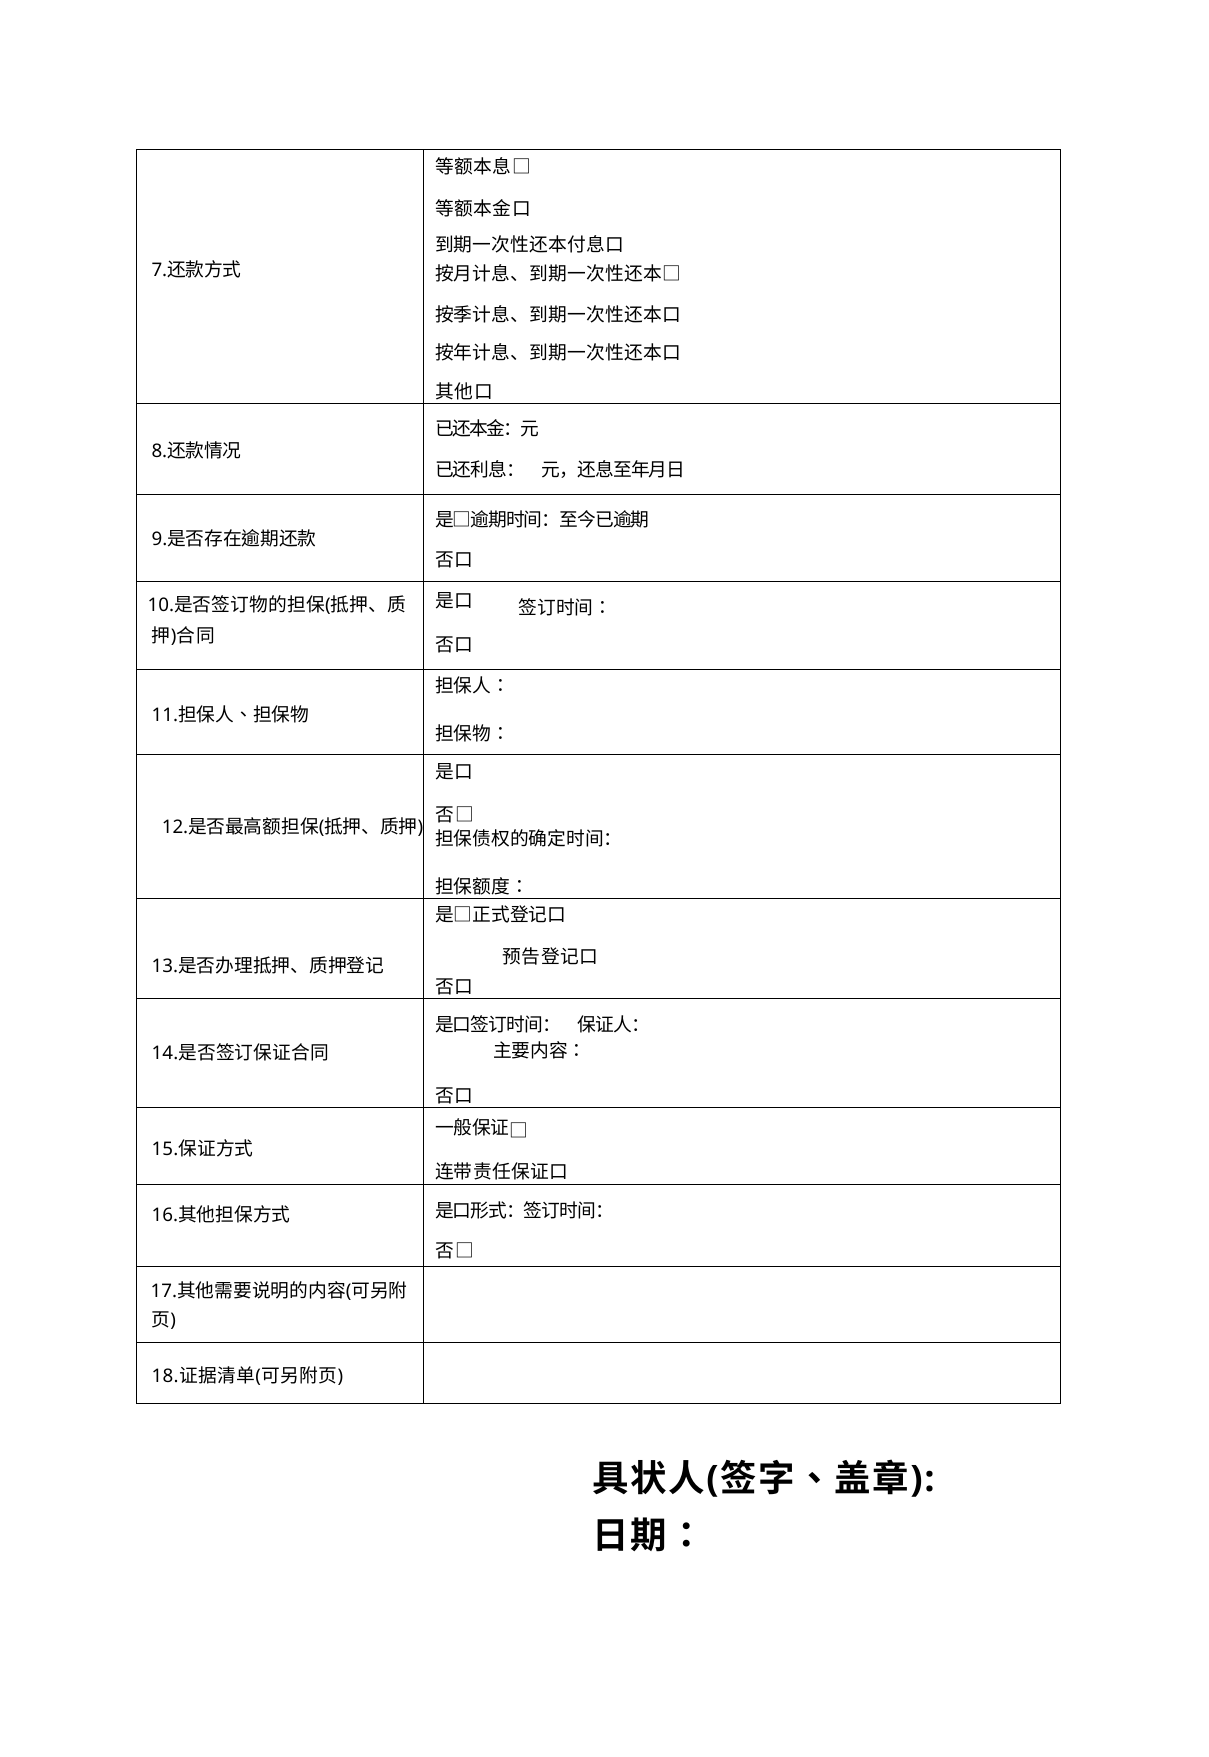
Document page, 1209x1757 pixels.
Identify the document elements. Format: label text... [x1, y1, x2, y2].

table_cell 是口 否口 [424, 582, 497, 669]
table_cell 8.还款情况 [137, 404, 423, 493]
table_cell 担保人： 担保物： [424, 670, 1060, 753]
table_cell 9.是否存在逾期还款 [137, 495, 423, 581]
table_cell 是口 否□ 担保债权的确定时间： 担保额度： [424, 755, 1060, 898]
table_cell 是□逾期时间：至今已逾期 否口 [424, 495, 1060, 581]
table_cell 10.是否签订物的担保(抵押、质押)合同 [137, 582, 423, 669]
text 日期： [592, 1512, 1056, 1557]
table_cell 已还本金：元 已还利息： 元，还息至年月日 [424, 404, 1060, 493]
table_header 等额本息□ 等额本金口 到期一次性还本付息口 按月计息、到期一次性还本□ 按季计息、到期一次性还本口 按年计息、到期一次性还本口 其他口 [424, 150, 1060, 403]
table_cell 12.是否最高额担保(抵押、质押) [137, 755, 423, 898]
table_cell 17.其他需要说明的内容(可另附页) [137, 1267, 423, 1342]
table_cell 15.保证方式 [137, 1108, 423, 1183]
table_cell 一般保证□ 连带责任保证口 [424, 1108, 1060, 1183]
table_cell 是口形式：签订时间： 否□ [424, 1185, 1060, 1266]
table_cell 是□正式登记口 预告登记口 否口 [424, 899, 1060, 998]
table_cell 18.证据清单(可另附页) [137, 1343, 423, 1403]
table_cell [424, 1267, 1060, 1342]
table_cell 11.担保人、担保物 [137, 670, 423, 753]
table_cell 13.是否办理抵押、质押登记 [137, 899, 423, 998]
table_cell [424, 1343, 1060, 1403]
table_cell 签订时间： [497, 582, 1060, 669]
table_cell 16.其他担保方式 [137, 1185, 423, 1266]
table_cell 是口签订时间： 保证人： 主要内容： 否口 [424, 999, 1060, 1107]
table_header 7.还款方式 [137, 150, 423, 403]
text 具状人(签字、盖章): [592, 1455, 1056, 1500]
table_cell 14.是否签订保证合同 [137, 999, 423, 1107]
